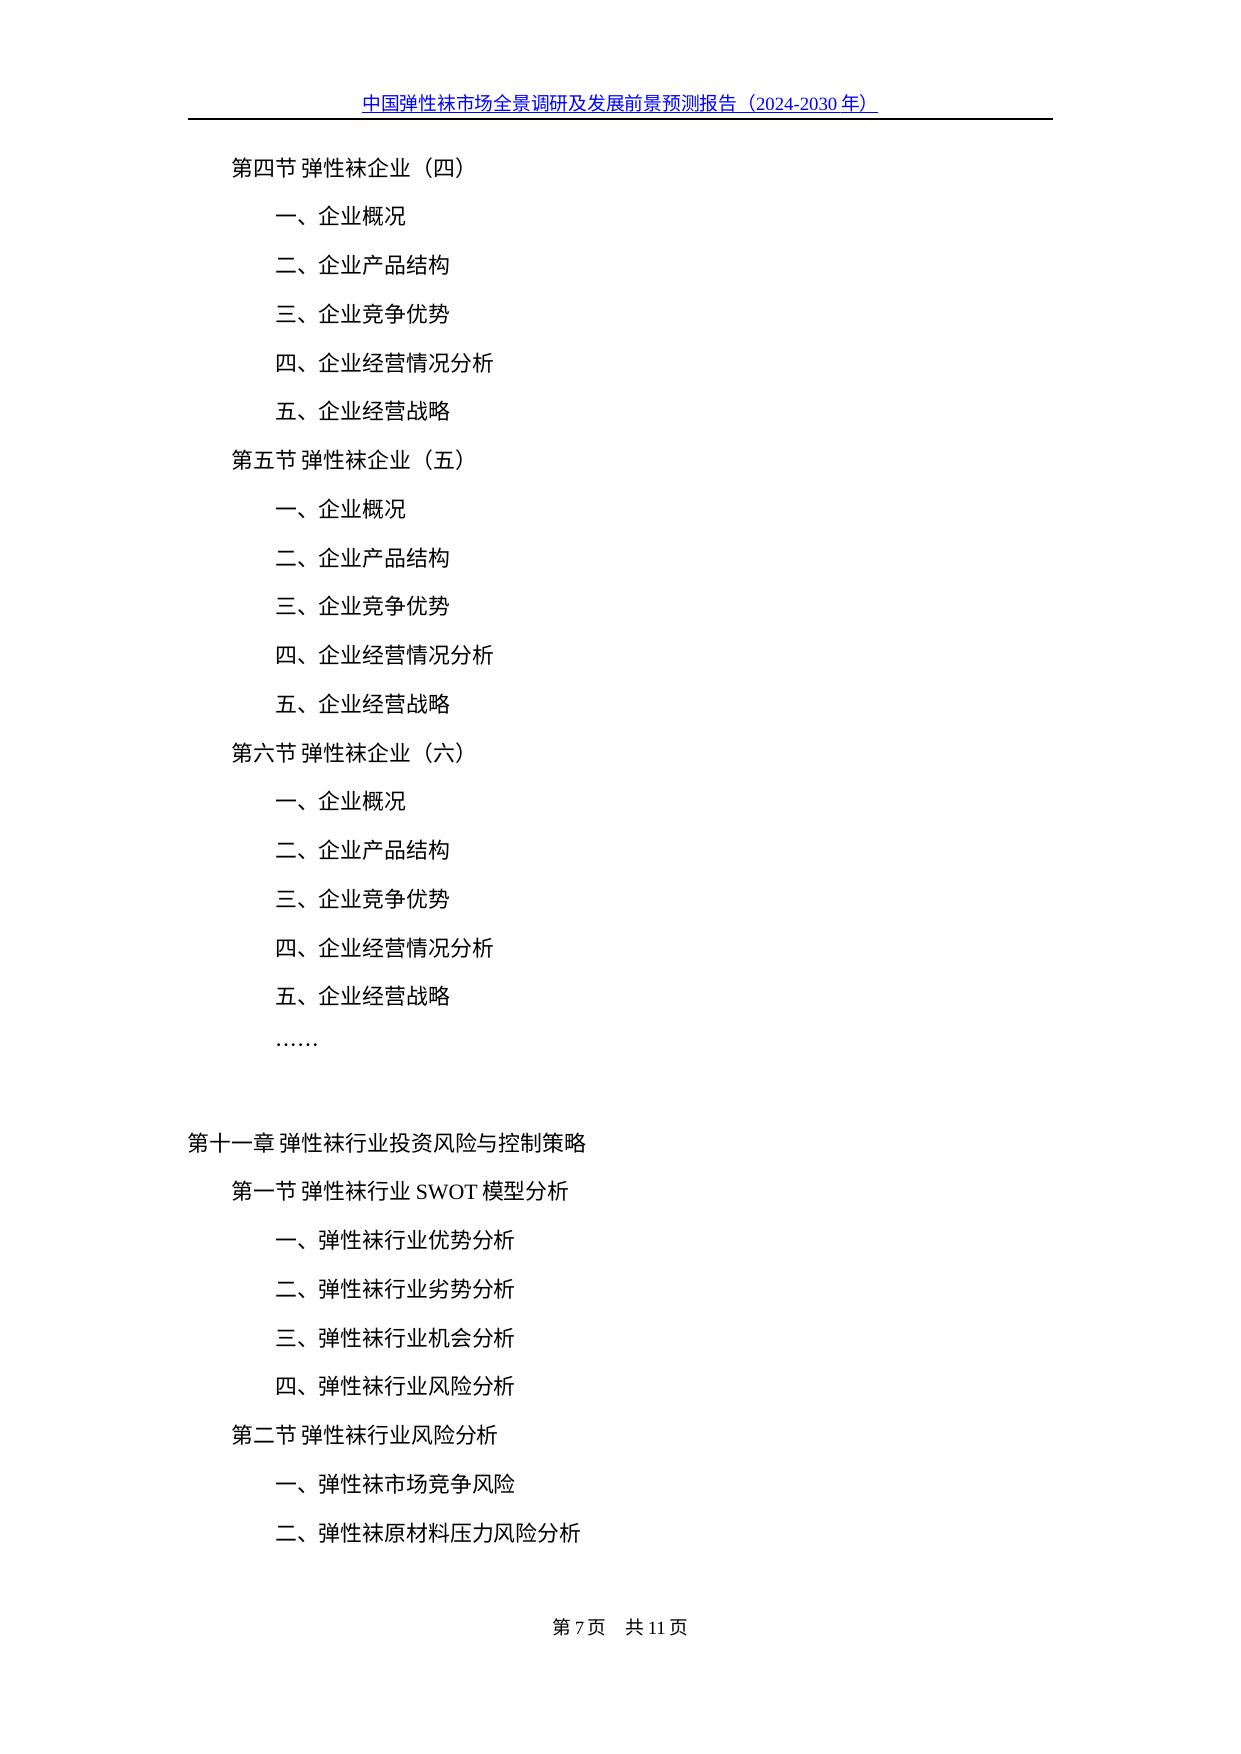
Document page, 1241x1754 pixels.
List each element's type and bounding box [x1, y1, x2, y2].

text [187, 150, 1053, 1548]
